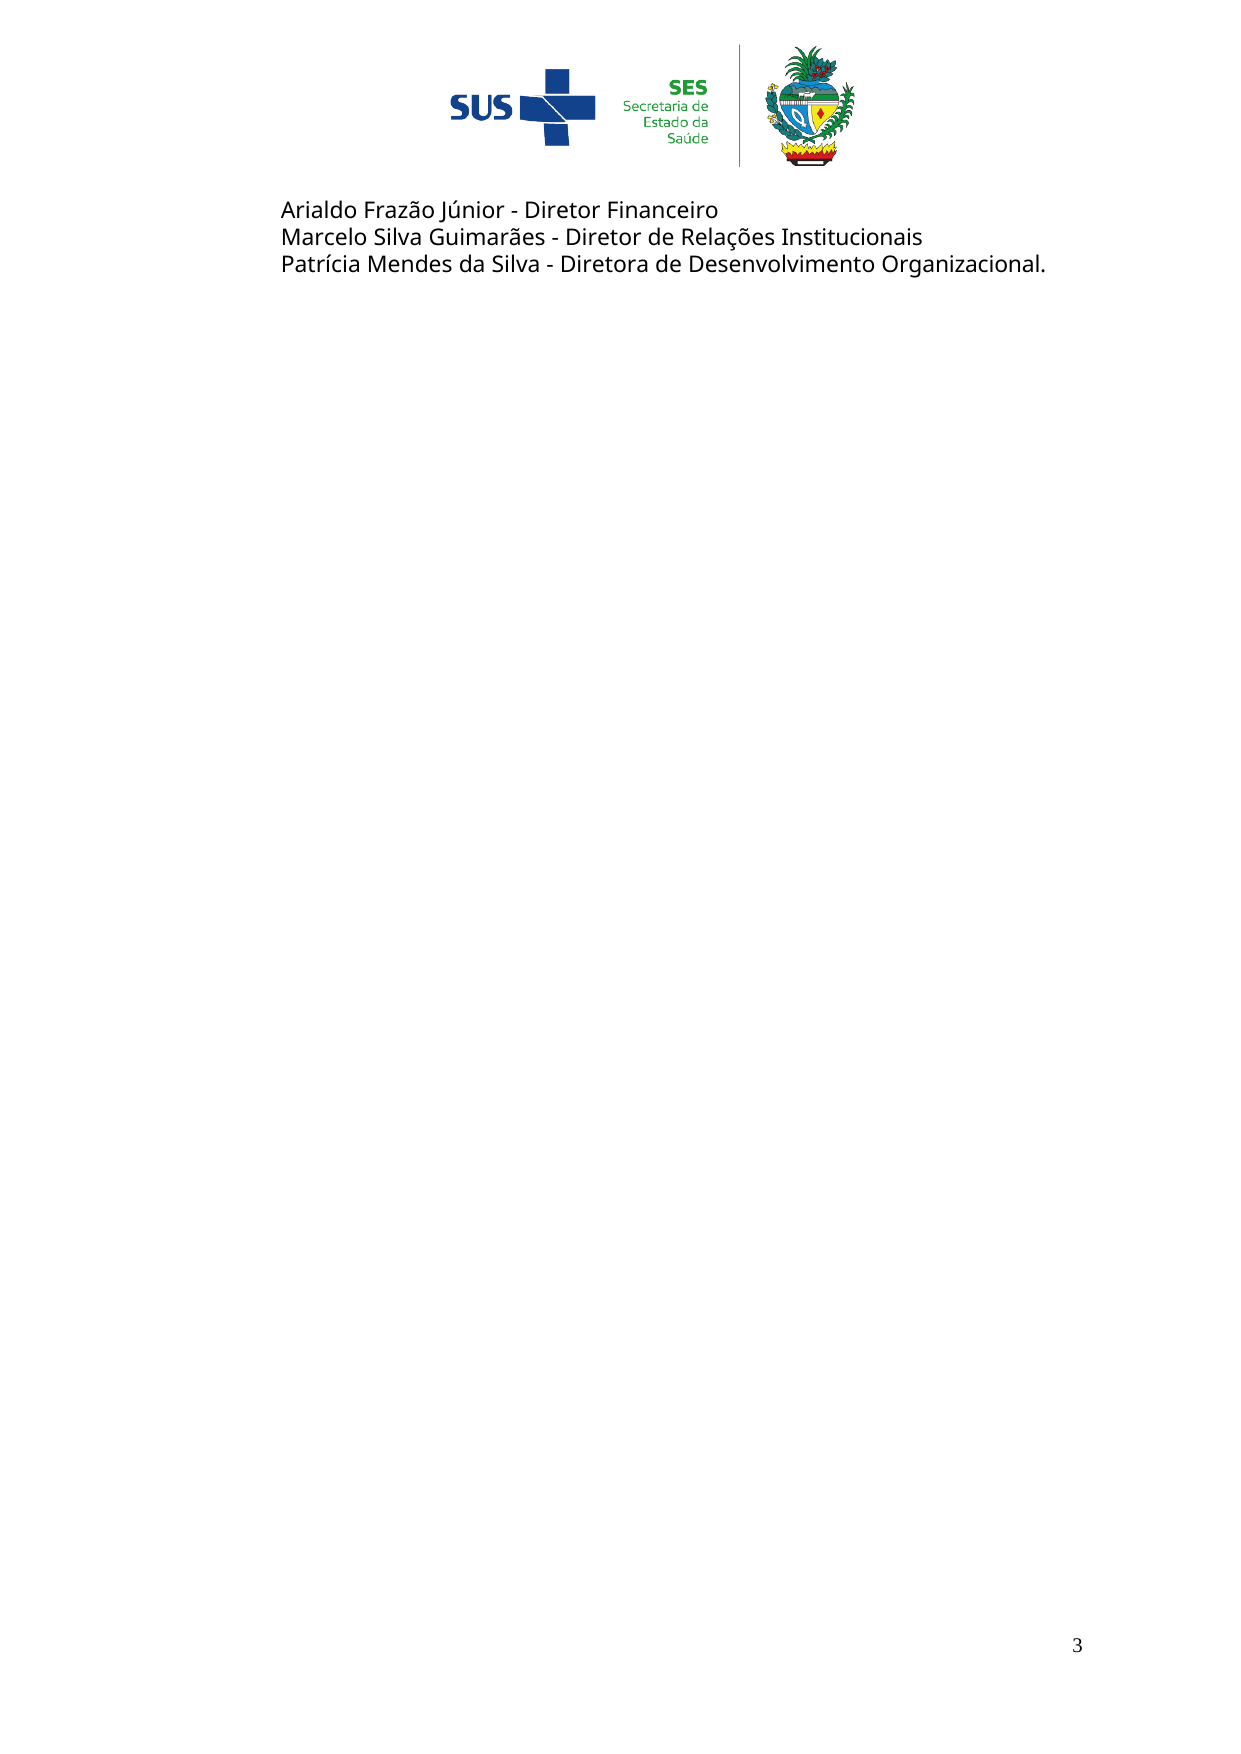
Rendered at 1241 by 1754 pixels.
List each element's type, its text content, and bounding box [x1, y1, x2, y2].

text Marcelo Silva Guimarães - Diretor de Relações Institucionais [281, 225, 1105, 251]
text Regina Pereira dos Santos Barros - Diretora Administrativa Arialdo Frazão Júnior - Diretor Financeiro [281, 194, 946, 225]
picture [450, 44, 855, 167]
text Patrícia Mendes da Silva - Diretora de Desenvolvimento Organizacional. [281, 251, 1105, 277]
